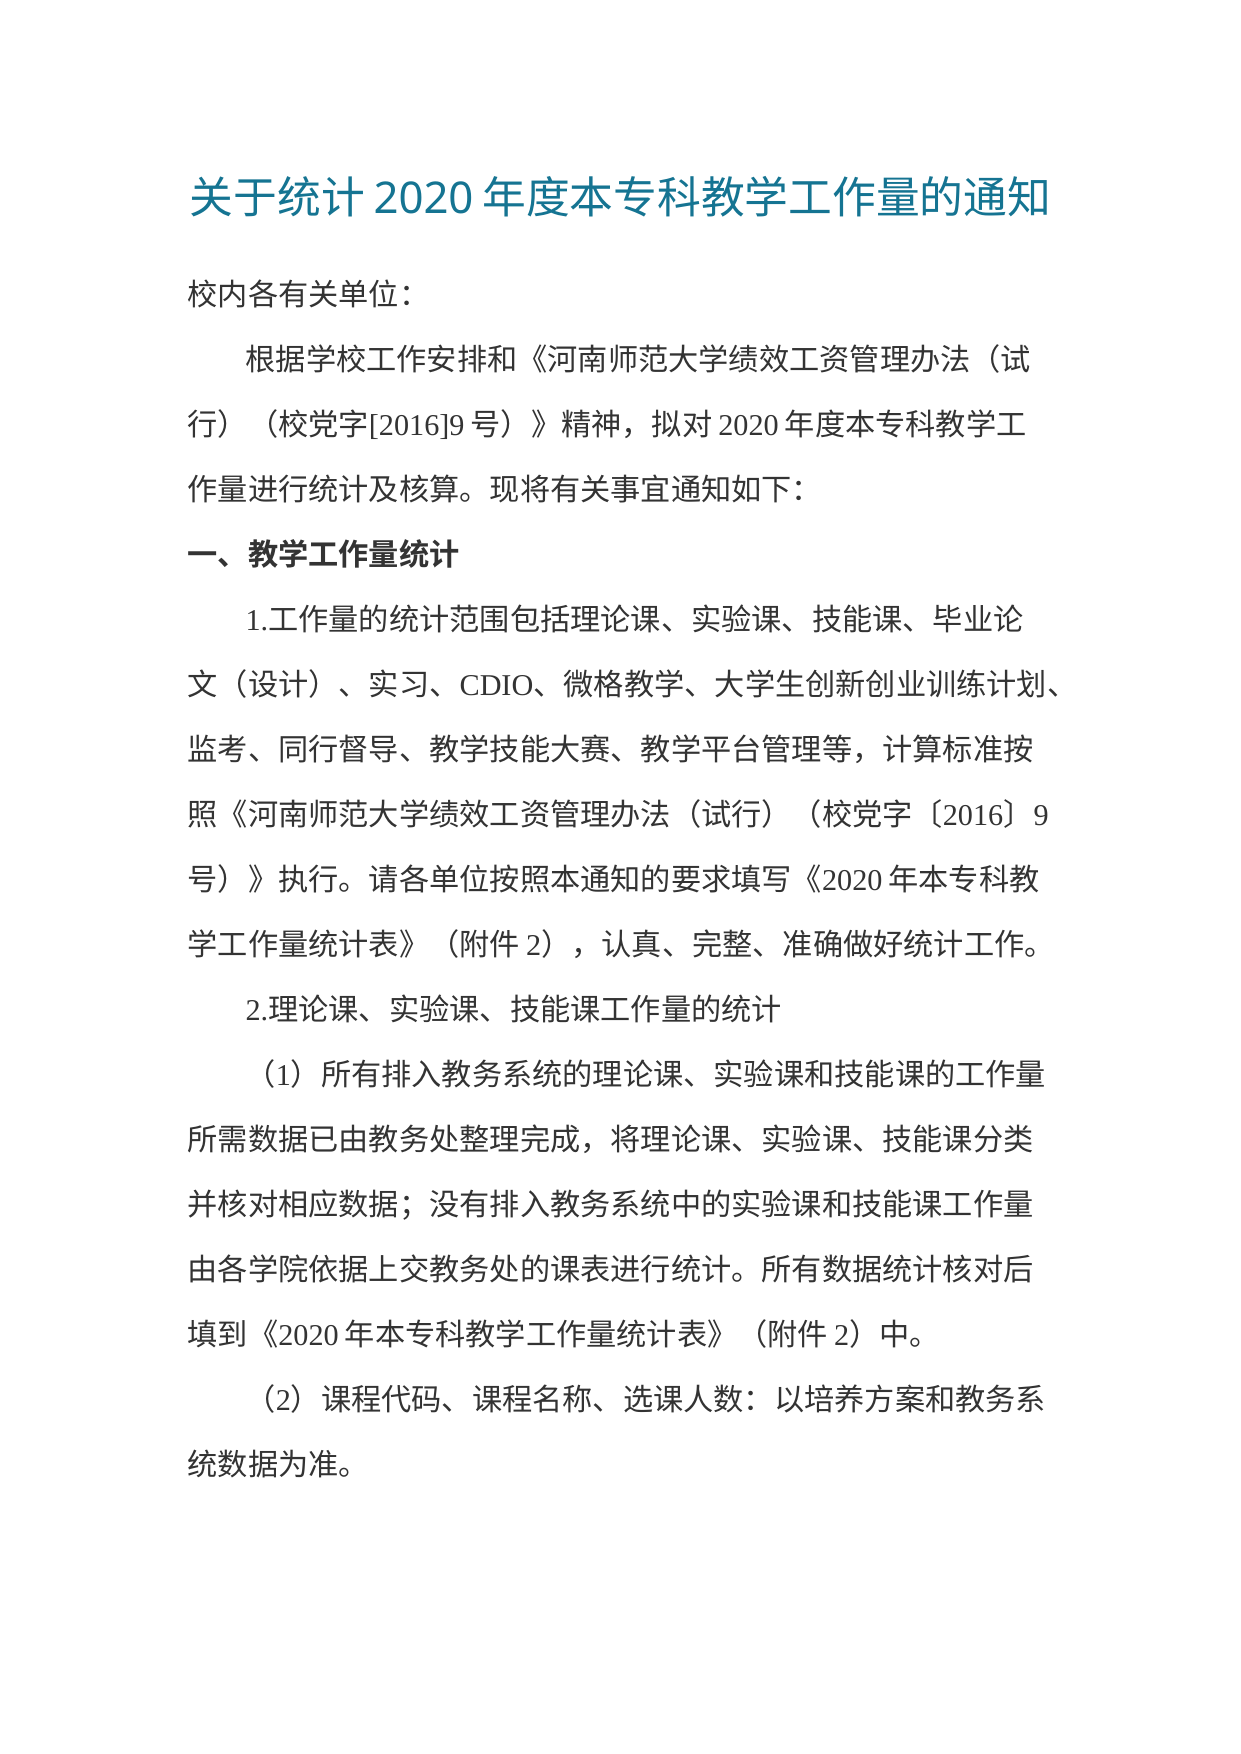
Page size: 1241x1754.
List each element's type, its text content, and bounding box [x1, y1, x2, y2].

text 1.工作量的统计范围包括理论课、实验课、技能课、毕业论文（设计）、实习、CDIO、微格教学、大学生创新创业训练计划、监考、同行督导、教学技能大赛、教学平台管理等，计算标准按照《河南师范大学绩效工资管理办法（试行）（校党字〔2016〕9号）》执行。请各单位按照本通知的要求填写《2020年本专科教学工作量统计表》（附件2），认真、完整、准确做好统计工作。 [187, 584, 1053, 974]
text （1）所有排入教务系统的理论课、实验课和技能课的工作量所需数据已由教务处整理完成，将理论课、实验课、技能课分类并核对相应数据；没有排入教务系统中的实验课和技能课工作量由各学院依据上交教务处的课表进行统计。所有数据统计核对后填到《2020年本专科教学工作量统计表》（附件2）中。 [187, 1039, 1053, 1364]
text 校内各有关单位： [187, 259, 1053, 324]
text 2.理论课、实验课、技能课工作量的统计 [187, 974, 1053, 1039]
text 根据学校工作安排和《河南师范大学绩效工资管理办法（试行）（校党字[2016]9号）》精神，拟对2020年度本专科教学工作量进行统计及核算。现将有关事宜通知如下： [187, 324, 1053, 519]
text 关于统计2020年度本专科教学工作量的通知 [187, 162, 1053, 227]
text 一、教学工作量统计 [187, 519, 1053, 584]
text （2）课程代码、课程名称、选课人数：以培养方案和教务系统数据为准。 [187, 1364, 1053, 1494]
